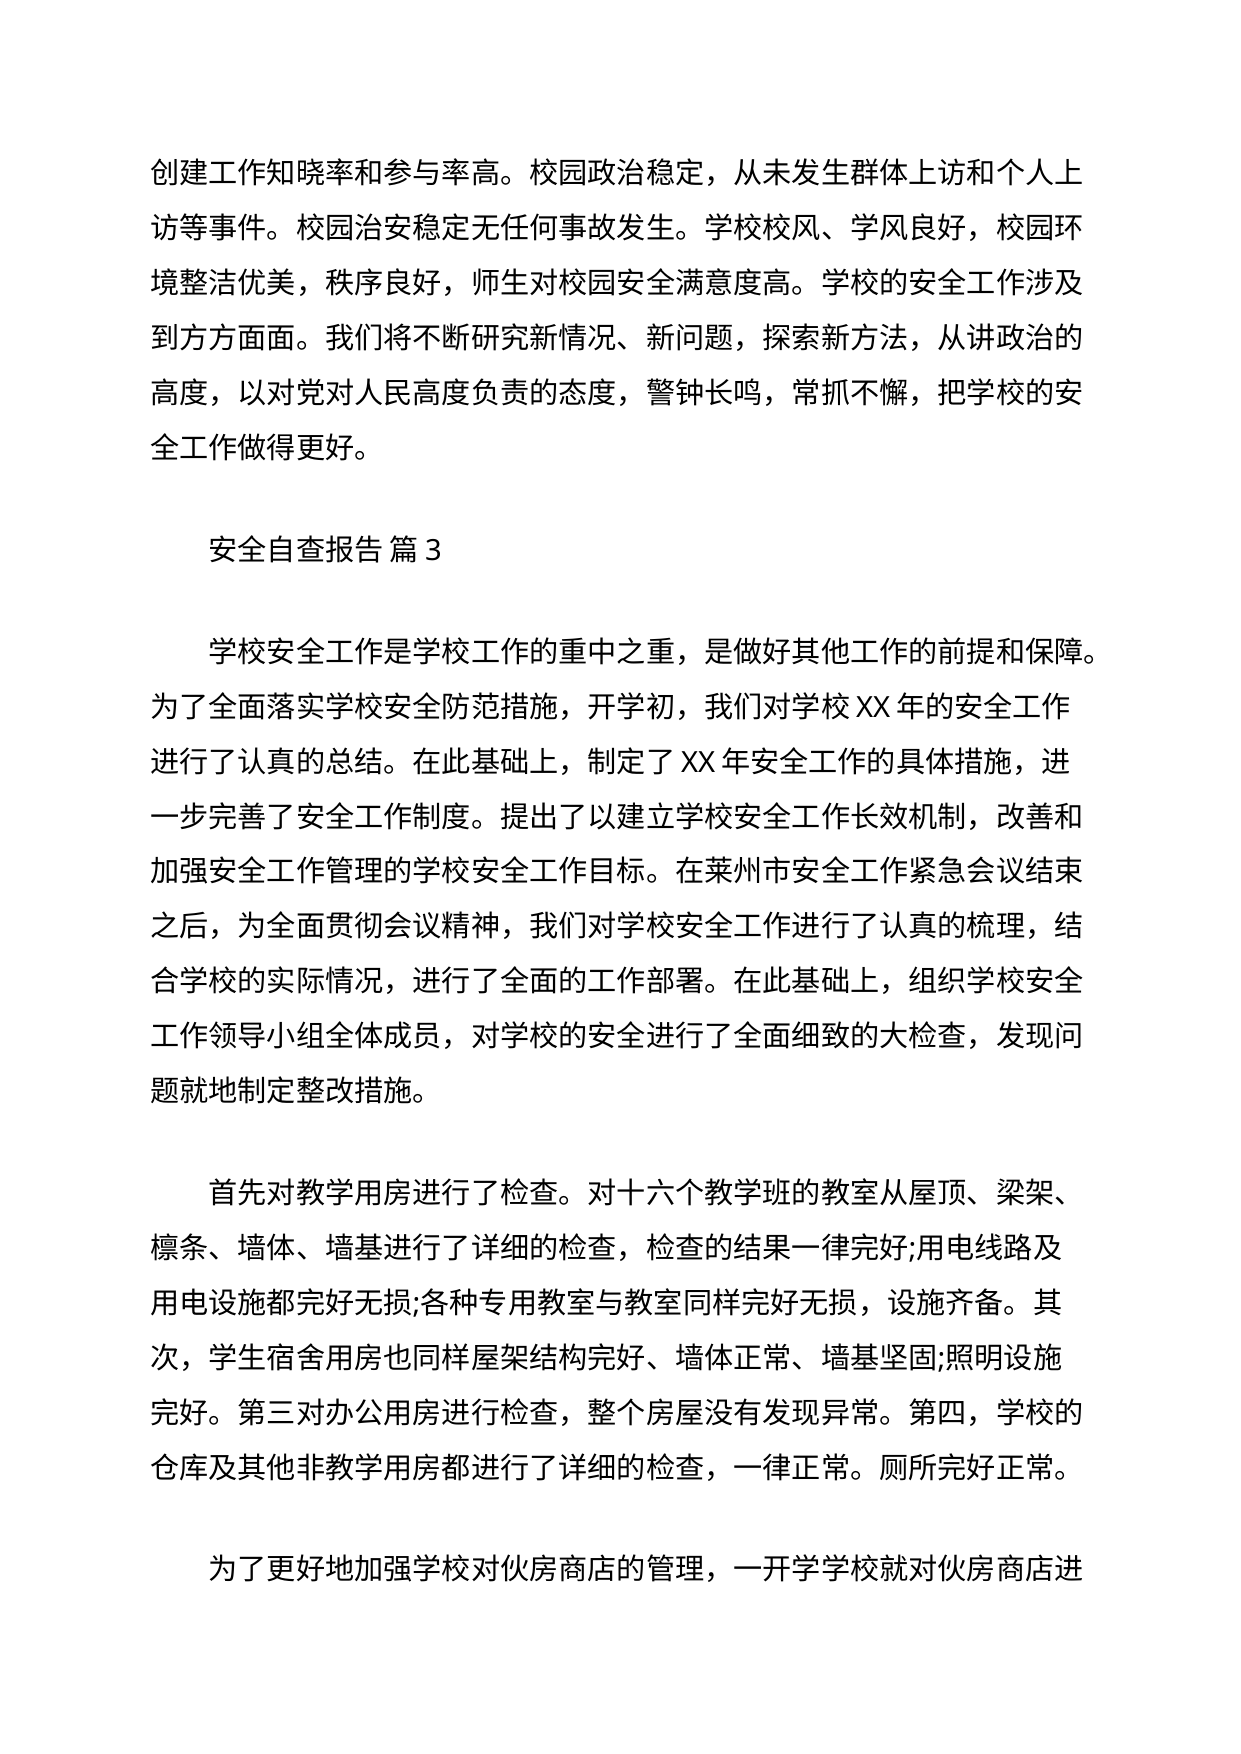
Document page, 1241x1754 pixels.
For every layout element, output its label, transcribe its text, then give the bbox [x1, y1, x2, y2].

text 首先对教学用房进行了检查。对十六个教学班的教室从屋顶、梁架、檩条、墙体、墙基进行了详细的检查，检查的结果一律完好;用电线路及用电设施都完好无损;各种专用教室与教室同样完好无损，设施齐备。其次，学生宿舍用房也同样屋架结构完好、墙体正常、墙基坚固;照明设施完好。第三对办公用房进行检查，整个房屋没有发现异常。第四，学校的仓库及其他非教学用房都进行了详细的检查，一律正常。厕所完好正常。 [150, 1169, 1090, 1486]
text 学校安全工作是学校工作的重中之重，是做好其他工作的前提和保障。为了全面落实学校安全防范措施，开学初，我们对学校XX年的安全工作进行了认真的总结。在此基础上，制定了XX年安全工作的具体措施，进一步完善了安全工作制度。提出了以建立学校安全工作长效机制，改善和加强安全工作管理的学校安全工作目标。在莱州市安全工作紧急会议结束之后，为全面贯彻会议精神，我们对学校安全工作进行了认真的梳理，结合学校的实际情况，进行了全面的工作部署。在此基础上，组织学校安全工作领导小组全体成员，对学校的安全进行了全面细致的大检查，发现问题就地制定整改措施。 [150, 628, 1090, 1110]
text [150, 1546, 1090, 1588]
text 安全自查报告 篇3 [150, 526, 1090, 569]
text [150, 150, 1090, 467]
